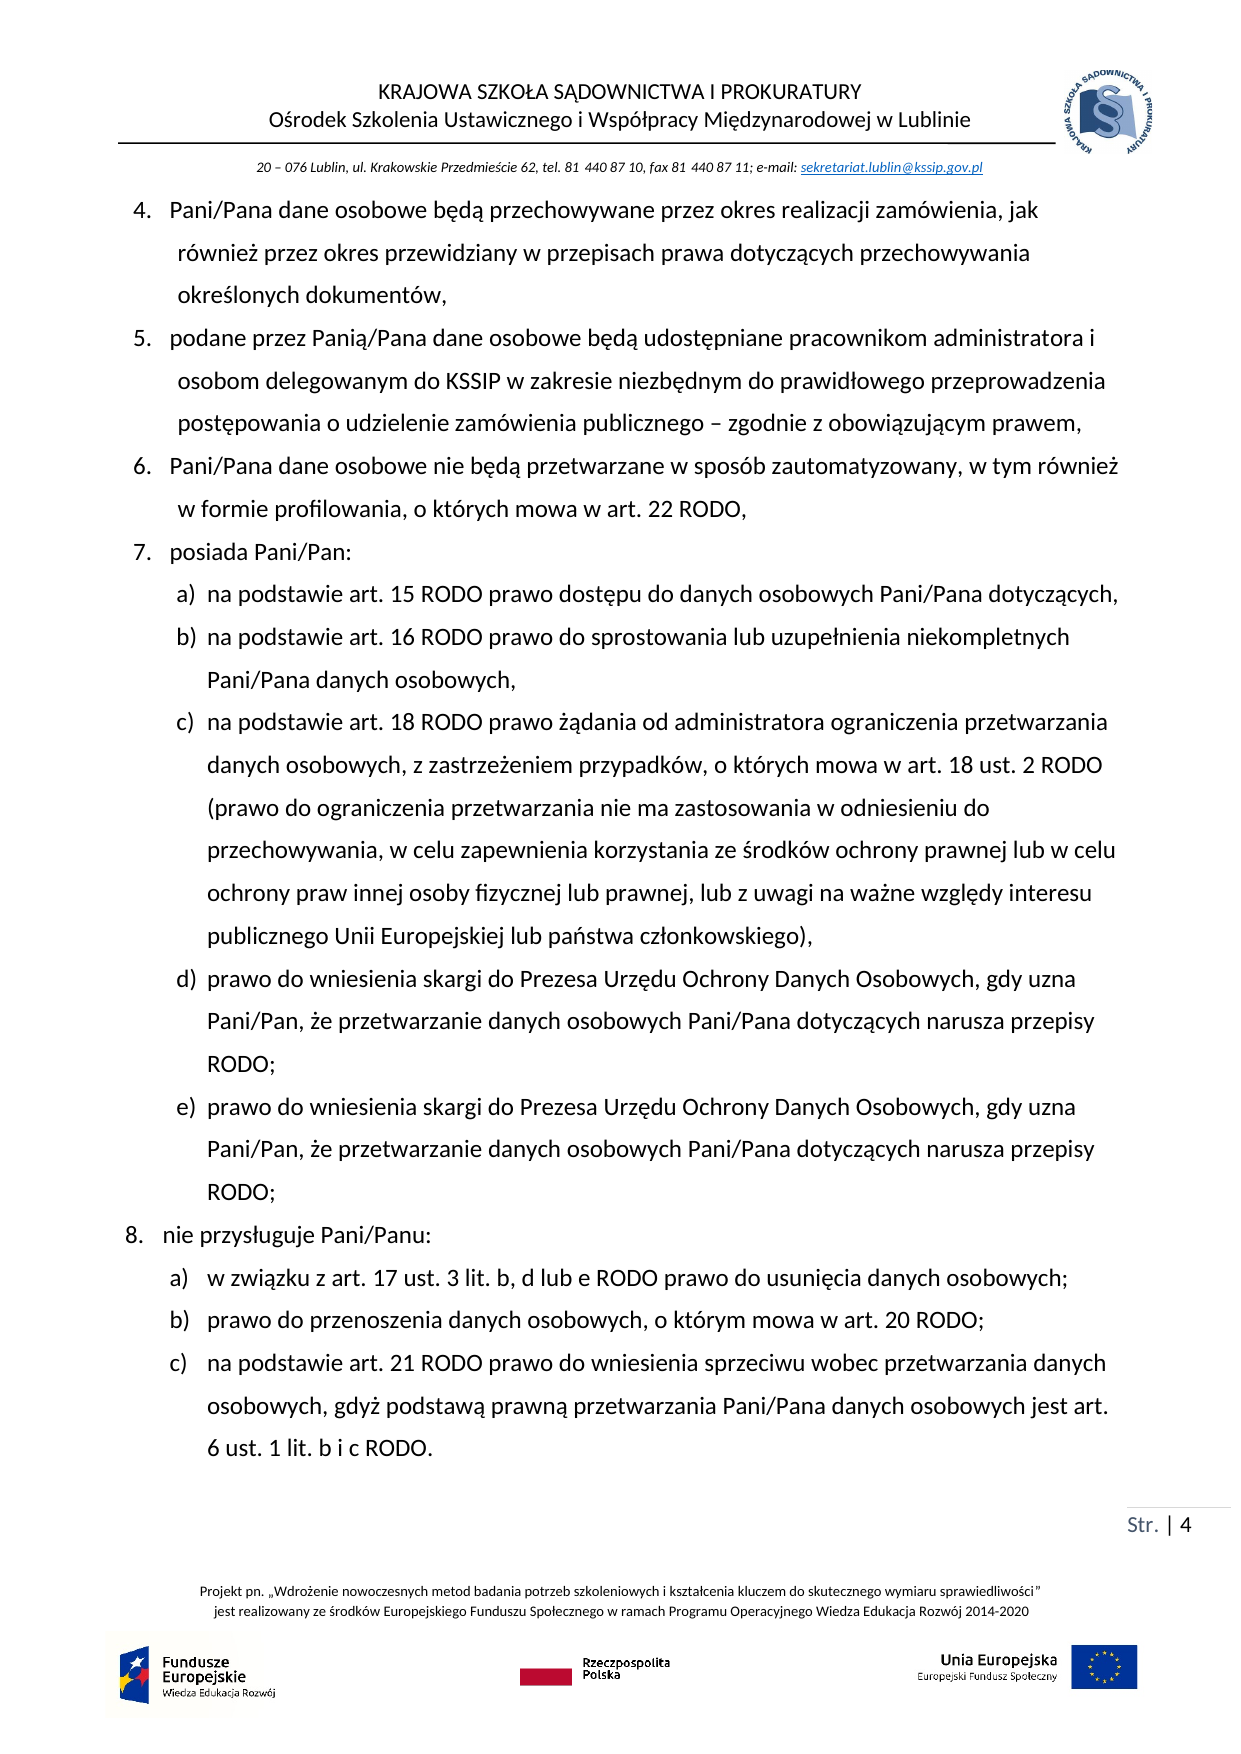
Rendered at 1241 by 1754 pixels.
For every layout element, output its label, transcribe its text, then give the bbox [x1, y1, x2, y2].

list na podstawie art. 16 RODO prawo do sprostowania lub uzupełnienia niekompletnych Pani/Pana danych osobowych, [176, 621, 1122, 694]
picture [903, 1631, 1152, 1703]
list na podstawie art. 15 RODO prawo dostępu do danych osobowych Pani/Pana dotyczących, [176, 578, 1122, 609]
list prawo do przenoszenia danych osobowych, o którym mowa w art. 20 RODO; [169, 1304, 1122, 1335]
list prawo do wniesienia skargi do Prezesa Urzędu Ochrony Danych Osobowych, gdy uzna Pani/Pan, że przetwarzanie danych osobowych Pani/Pana dotyczących narusza przepisy RODO; [176, 1091, 1122, 1207]
list nie przysługuje Pani/Panu: [125, 1219, 1122, 1249]
list prawo do wniesienia skargi do Prezesa Urzędu Ochrony Danych Osobowych, gdy uzna Pani/Pan, że przetwarzanie danych osobowych Pani/Pana dotyczących narusza przepisy RODO; [176, 963, 1122, 1079]
list posiada Pani/Pan: [133, 536, 1122, 566]
picture [508, 1640, 680, 1697]
list na podstawie art. 18 RODO prawo żądania od administratora ograniczenia przetwarzania danych osobowych, z zastrzeżeniem przypadków, o których mowa w art. 18 ust. 2 RODO (prawo do ograniczenia przetwarzania nie ma zastosowania w odniesieniu do przechowywania, w celu zapewnienia korzystania ze środków ochrony prawnej lub w celu ochrony praw innej osoby fizycznej lub prawnej, lub z uwagi na ważne względy interesu publicznego Unii Europejskiej lub państwa członkowskiego), [176, 706, 1122, 951]
list Pani/Pana dane osobowe nie będą przetwarzane w sposób zautomatyzowany, w tym również w formie profilowania, o których mowa w art. 22 RODO, [133, 450, 1122, 523]
list podane przez Panią/Pana dane osobowe będą udostępniane pracownikom administratora i osobom delegowanym do KSSIP w zakresie niezbędnym do prawidłowego przeprowadzenia postępowania o udzielenie zamówienia publicznego – zgodnie z obowiązującym prawem, [133, 322, 1122, 438]
list Pani/Pana dane osobowe będą przechowywane przez okres realizacji zamówienia, jak również przez okres przewidziany w przepisach prawa dotyczących przechowywania określonych dokumentów, [133, 194, 1122, 310]
list na podstawie art. 21 RODO prawo do wniesienia sprzeciwu wobec przetwarzania danych osobowych, gdyż podstawą prawną przetwarzania Pani/Pana danych osobowych jest art. 6 ust. 1 lit. b i c RODO. [169, 1347, 1122, 1463]
picture [105, 1631, 289, 1718]
list w związku z art. 17 ust. 3 lit. b, d lub e RODO prawo do usunięcia danych osobowych; [169, 1262, 1122, 1292]
picture [1064, 70, 1153, 154]
